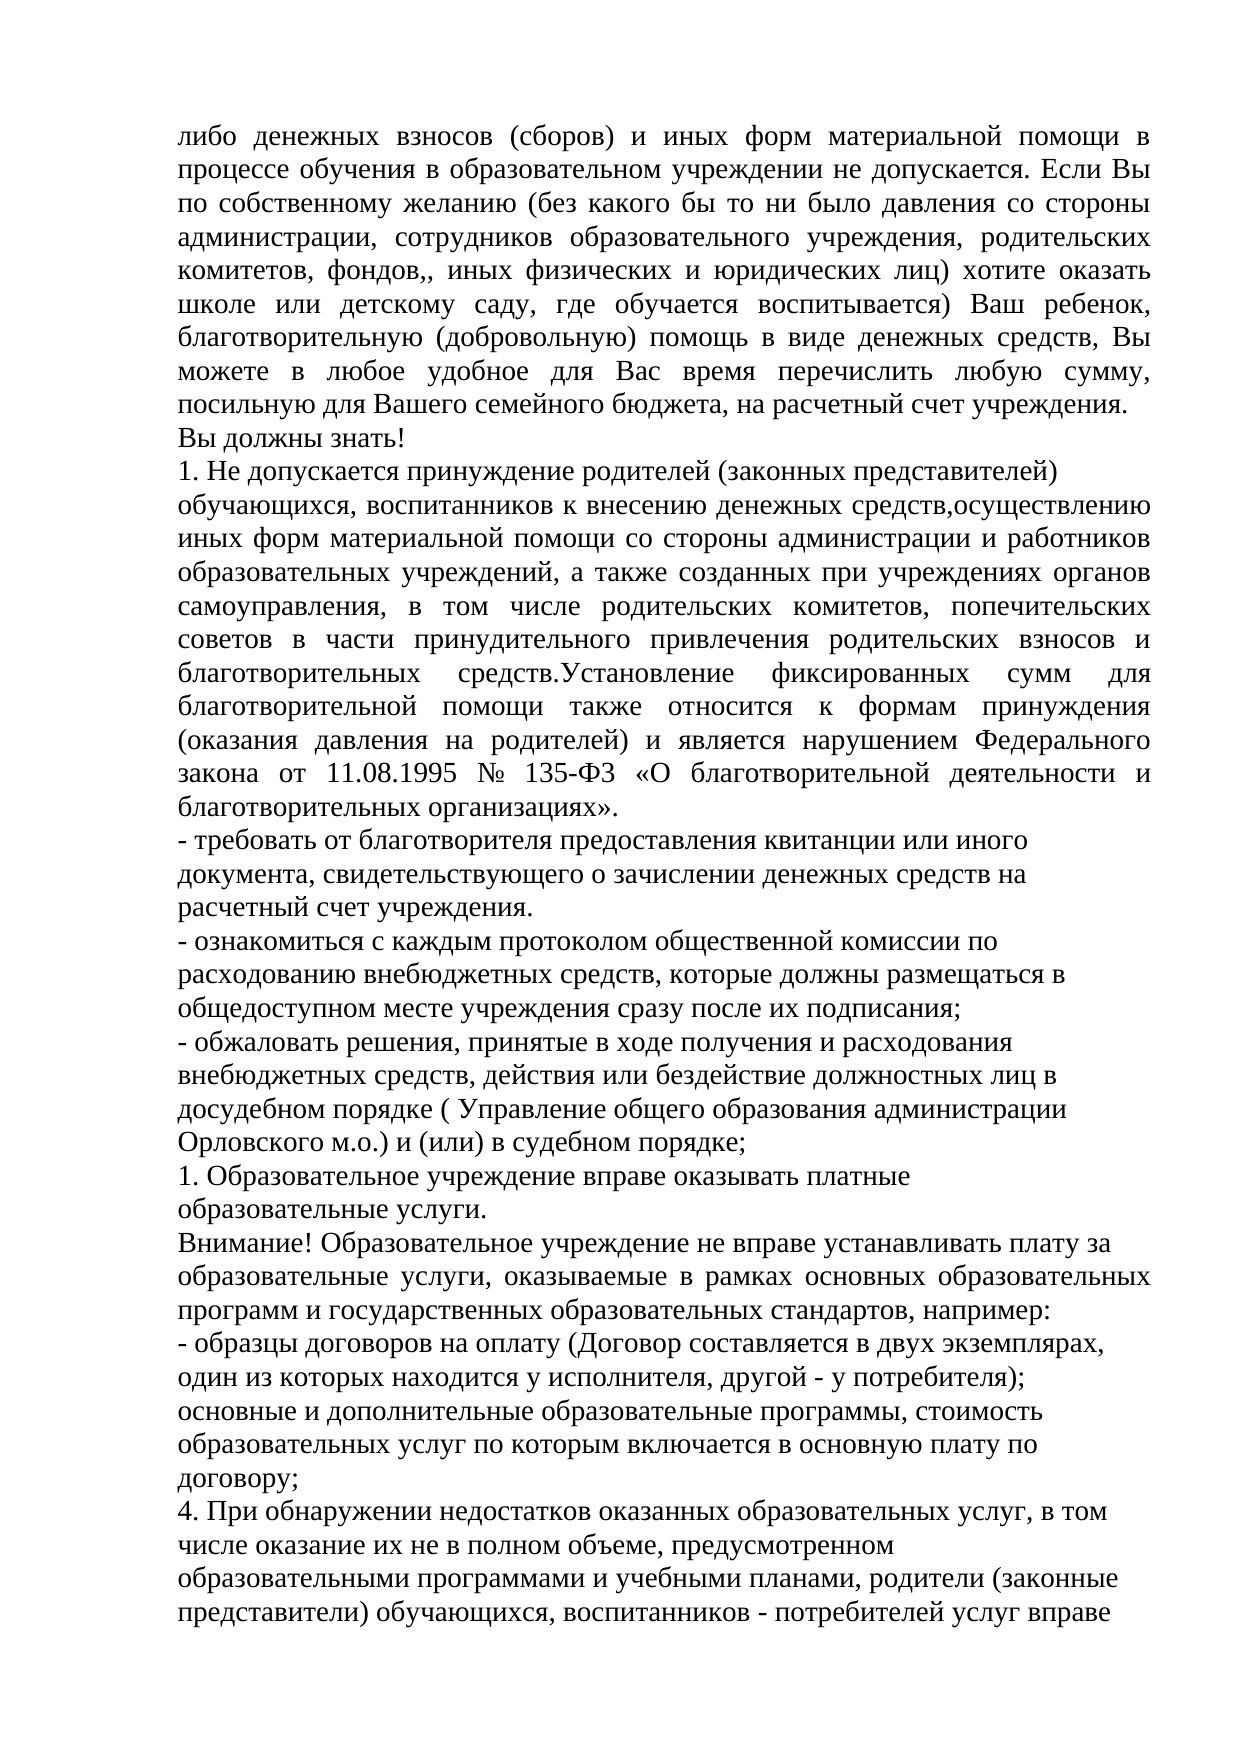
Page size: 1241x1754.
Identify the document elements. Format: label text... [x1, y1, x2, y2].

text образовательных услуг по которым включается в основную плату по [177, 1426, 1152, 1460]
text Внимание! Образовательное учреждение не вправе устанавливать плату за [177, 1225, 1152, 1258]
text досудебном порядке ( Управление общего образования администрации [177, 1091, 1152, 1124]
text один из которых находится у исполнителя, другой - у потребителя); [177, 1359, 1152, 1393]
text Вы должны знать! [177, 420, 1152, 453]
text Орловского м.о.) и (или) в судебном порядке; [177, 1124, 1152, 1158]
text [177, 118, 1152, 420]
text обучающихся, воспитанников к внесению денежных средств,осуществлению иных форм материальной помощи со стороны администрации и работников образовательных учреждений, а также созданных при учреждениях органов самоуправления, в том числе родительских комитетов, попечительских советов в части принудительного привлечения родительских взносов и благотворительных средств.Установление фиксированных сумм для благотворительной помощи также относится к формам принуждения (оказания давления на родителей) и является нарушением Федерального закона от 11.08.1995 № 135-Ф3 «О благотворительной деятельности и благотворительных организациях». [177, 487, 1152, 822]
text образовательные услуги, оказываемые в рамках основных образовательных программ и государственных образовательных стандартов, например: [177, 1258, 1152, 1326]
text 1. Не допускается принуждение родителей (законных представителей) [177, 453, 1152, 487]
text общедоступном месте учреждения сразу после их подписания; [177, 990, 1152, 1024]
text числе оказание их не в полном объеме, предусмотренном [177, 1527, 1152, 1560]
text основные и дополнительные образовательные программы, стоимость [177, 1393, 1152, 1426]
text - требовать от благотворителя предоставления квитанции или иного [177, 822, 1152, 856]
text 4. При обнаружении недостатков оказанных образовательных услуг, в том [177, 1493, 1152, 1527]
text внебюджетных средств, действия или бездействие должностных лиц в [177, 1057, 1152, 1091]
text образовательные услуги. [177, 1191, 1152, 1225]
text договору; [177, 1460, 1152, 1493]
text документа, свидетельствующего о зачислении денежных средств на [177, 856, 1152, 889]
text представители) обучающихся, воспитанников - потребителей услуг вправе [177, 1594, 1152, 1627]
text 1. Образовательное учреждение вправе оказывать платные [177, 1158, 1152, 1191]
text - образцы договоров на оплату (Договор составляется в двух экземплярах, [177, 1326, 1152, 1359]
text - обжаловать решения, принятые в ходе получения и расходования [177, 1024, 1152, 1057]
text расходованию внебюджетных средств, которые должны размещаться в [177, 957, 1152, 990]
text расчетный счет учреждения. [177, 889, 1152, 923]
text - ознакомиться с каждым протоколом общественной комиссии по [177, 923, 1152, 957]
text образовательными программами и учебными планами, родители (законные [177, 1560, 1152, 1594]
